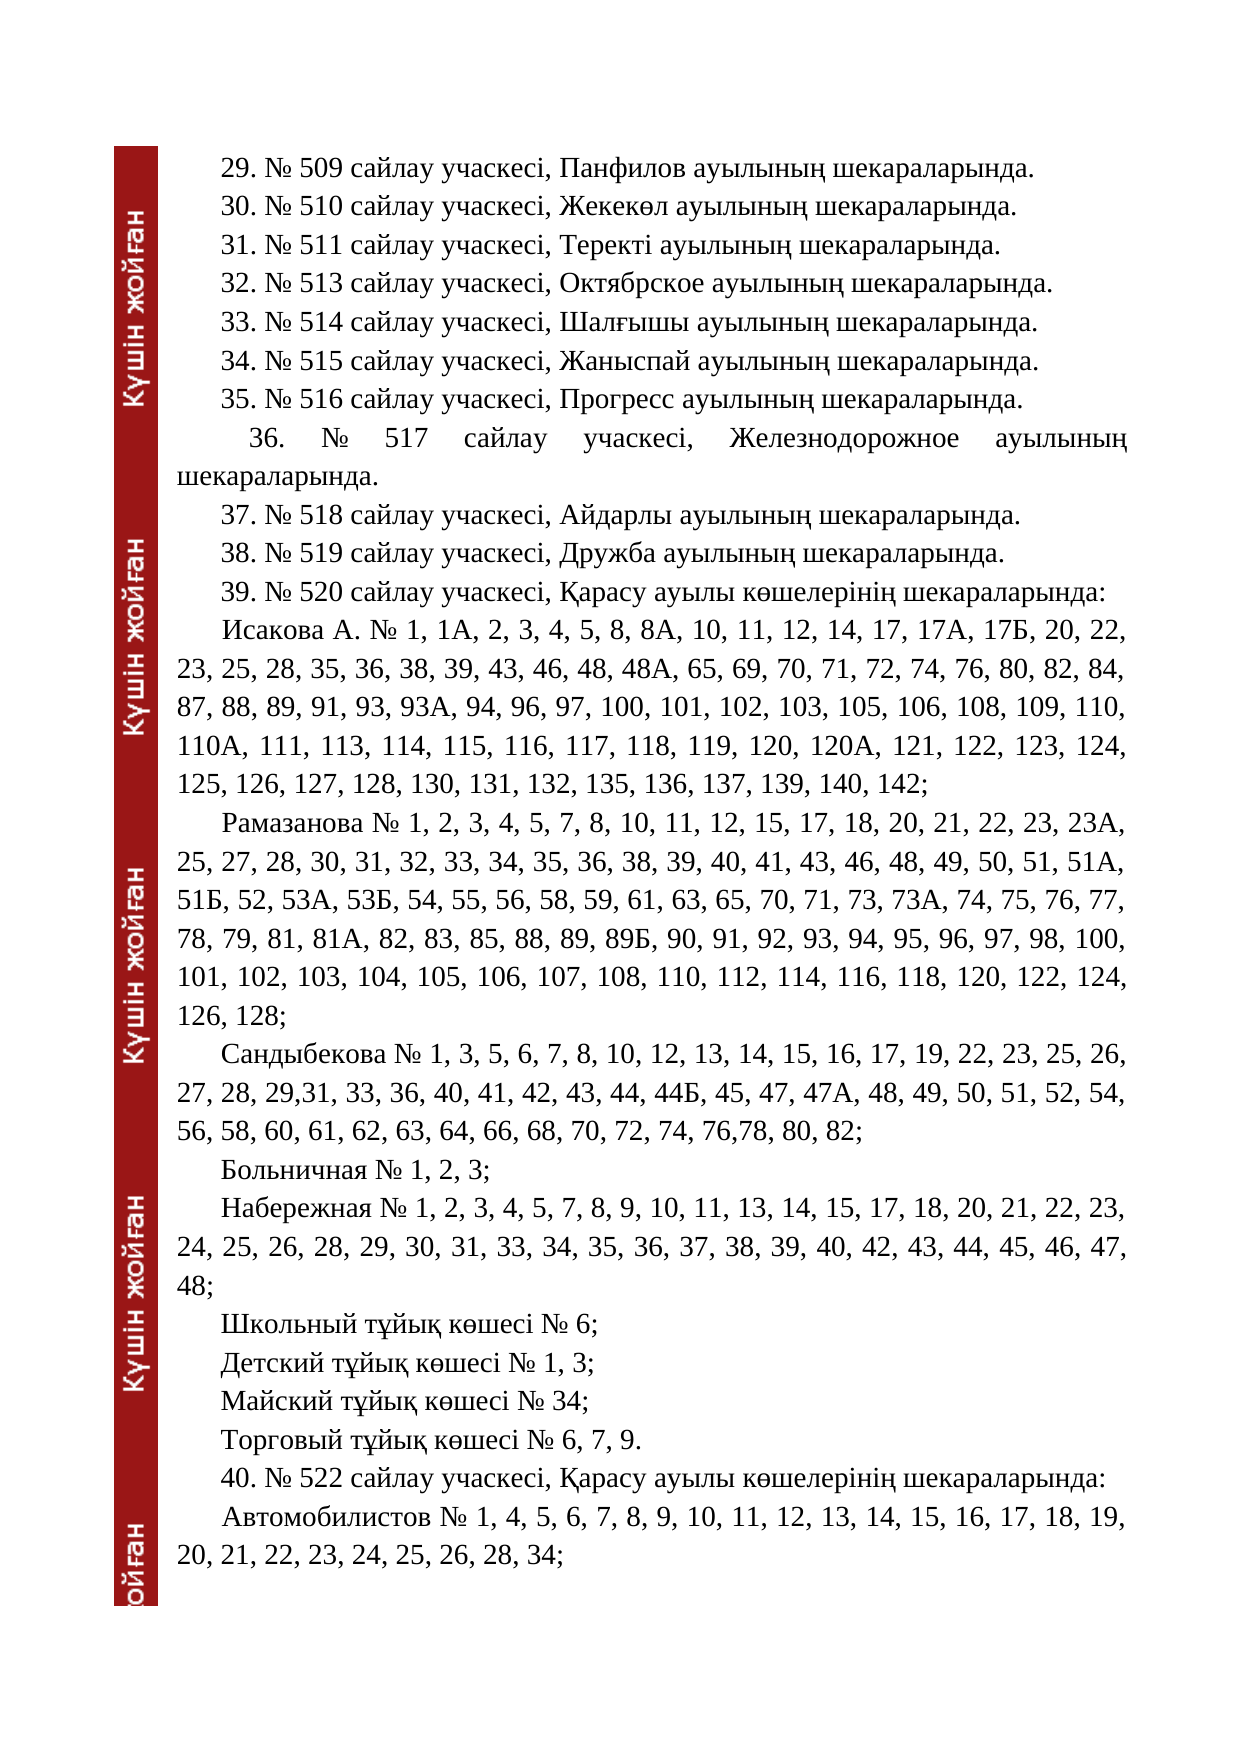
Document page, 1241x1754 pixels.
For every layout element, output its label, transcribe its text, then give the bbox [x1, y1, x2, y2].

picture [114, 569, 158, 574]
text Сандыбекова № 1, 3, 5, 6, 7, 8, 10, 12, 13, 14, 15, 16, 17, 19, 22, 23, 25, 26, 27, 28, 29,31, 33, 36, 40, 41, 42, 43, 44, 44Б, 45, 47, 47А, 48, 49, 50, 51, 52, 54, 56, 58, 60, 61, 62, 63, 64, 66, 68, 70, 72, 74, 76,78, 80, 82; [112, 1036, 1128, 1147]
picture [114, 261, 158, 266]
picture [114, 1378, 158, 1383]
picture [114, 530, 158, 535]
text Больничная № 1, 2, 3; [112, 1152, 1128, 1186]
text Автомобилистов № 1, 4, 5, 6, 7, 8, 9, 10, 11, 12, 13, 14, 15, 16, 17, 18, 19, 20, 21, 22, 23, 24, 25, 26, 28, 34; [112, 1499, 1128, 1571]
picture [114, 222, 158, 227]
text 31. № 511 сайлау учаскесі, Теректі ауылының шекараларында. [112, 227, 1128, 261]
picture [114, 1147, 158, 1152]
picture [114, 183, 158, 188]
text 40. № 522 сайлау учаскесі, Қарасу ауылы көшелерінің шекараларында: [112, 1460, 1128, 1494]
picture [114, 299, 158, 304]
text 36. № 517 сайлау учаскесі, Железнодорожное ауылының шекараларында. [112, 420, 1128, 492]
picture [114, 1186, 158, 1191]
text Рамазанова № 1, 2, 3, 4, 5, 7, 8, 10, 11, 12, 15, 17, 18, 20, 21, 22, 23, 23А, 25, 27, 28, 30, 31, 32, 33, 34, 35, 36, 38, 39, 40, 41, 43, 46, 48, 49, 50, 51, 51А, 51Б, 52, 53А, 53Б, 54, 55, 56, 58, 59, 61, 63, 65, 70, 71, 73, 73А, 74, 75, 76, 77, 78, 79, 81, 81А, 82, 83, 85, 88, 89, 89Б, 90, 91, 92, 93, 94, 95, 96, 97, 98, 100, 101, 102, 103, 104, 105, 106, 107, 108, 110, 112, 114, 116, 118, 120, 122, 124, 126, 128; [112, 805, 1128, 1031]
text Торговый тұйық көшесі № 6, 7, 9. [112, 1422, 1128, 1455]
picture [114, 415, 158, 420]
picture [114, 146, 158, 150]
picture [114, 1417, 158, 1422]
text Детский тұйық көшесі № 1, 3; [112, 1345, 1128, 1378]
text Школьный тұйық көшесі № 6; [112, 1306, 1128, 1340]
text Исакова А. № 1, 1А, 2, 3, 4, 5, 8, 8А, 10, 11, 12, 14, 17, 17А, 17Б, 20, 22, 23, 25, 28, 35, 36, 38, 39, 43, 46, 48, 48А, 65, 69, 70, 71, 72, 74, 76, 80, 82, 84, 87, 88, 89, 91, 93, 93А, 94, 96, 97, 100, 101, 102, 103, 105, 106, 108, 109, 110, 110А, 111, 113, 114, 115, 116, 117, 118, 119, 120, 120А, 121, 122, 123, 124, 125, 126, 127, 128, 130, 131, 132, 135, 136, 137, 139, 140, 142; [112, 612, 1128, 800]
picture [114, 1494, 158, 1499]
picture [114, 1340, 158, 1345]
picture [114, 1301, 158, 1306]
text 29. № 509 сайлау учаскесі, Панфилов ауылының шекараларында. [112, 150, 1128, 183]
text 30. № 510 сайлау учаскесі, Жекекөл ауылының шекараларында. [112, 188, 1128, 222]
picture [114, 1031, 158, 1036]
text 39. № 520 сайлау учаскесі, Қарасу ауылы көшелерінің шекараларында: [112, 574, 1128, 607]
picture [114, 376, 158, 381]
text 34. № 515 сайлау учаскесі, Жаныспай ауылының шекараларында. [112, 343, 1128, 376]
text Набережная № 1, 2, 3, 4, 5, 7, 8, 9, 10, 11, 13, 14, 15, 17, 18, 20, 21, 22, 23, 24, 25, 26, 28, 29, 30, 31, 33, 34, 35, 36, 37, 38, 39, 40, 42, 43, 44, 45, 46, 47, 48; [112, 1191, 1128, 1301]
text Майский тұйық көшесі № 34; [112, 1383, 1128, 1417]
picture [114, 338, 158, 343]
text 33. № 514 сайлау учаскесі, Шалғышы ауылының шекараларында. [112, 304, 1128, 338]
text 38. № 519 сайлау учаскесі, Дружба ауылының шекараларында. [112, 535, 1128, 569]
picture [114, 607, 158, 612]
picture [114, 1571, 158, 1606]
picture [114, 800, 158, 805]
picture [114, 492, 158, 497]
text 35. № 516 сайлау учаскесі, Прогресс ауылының шекараларында. [112, 381, 1128, 415]
text 32. № 513 сайлау учаскесі, Октябрское ауылының шекараларында. [112, 266, 1128, 299]
picture [114, 1455, 158, 1460]
text 37. № 518 сайлау учаскесі, Айдарлы ауылының шекараларында. [112, 497, 1128, 530]
